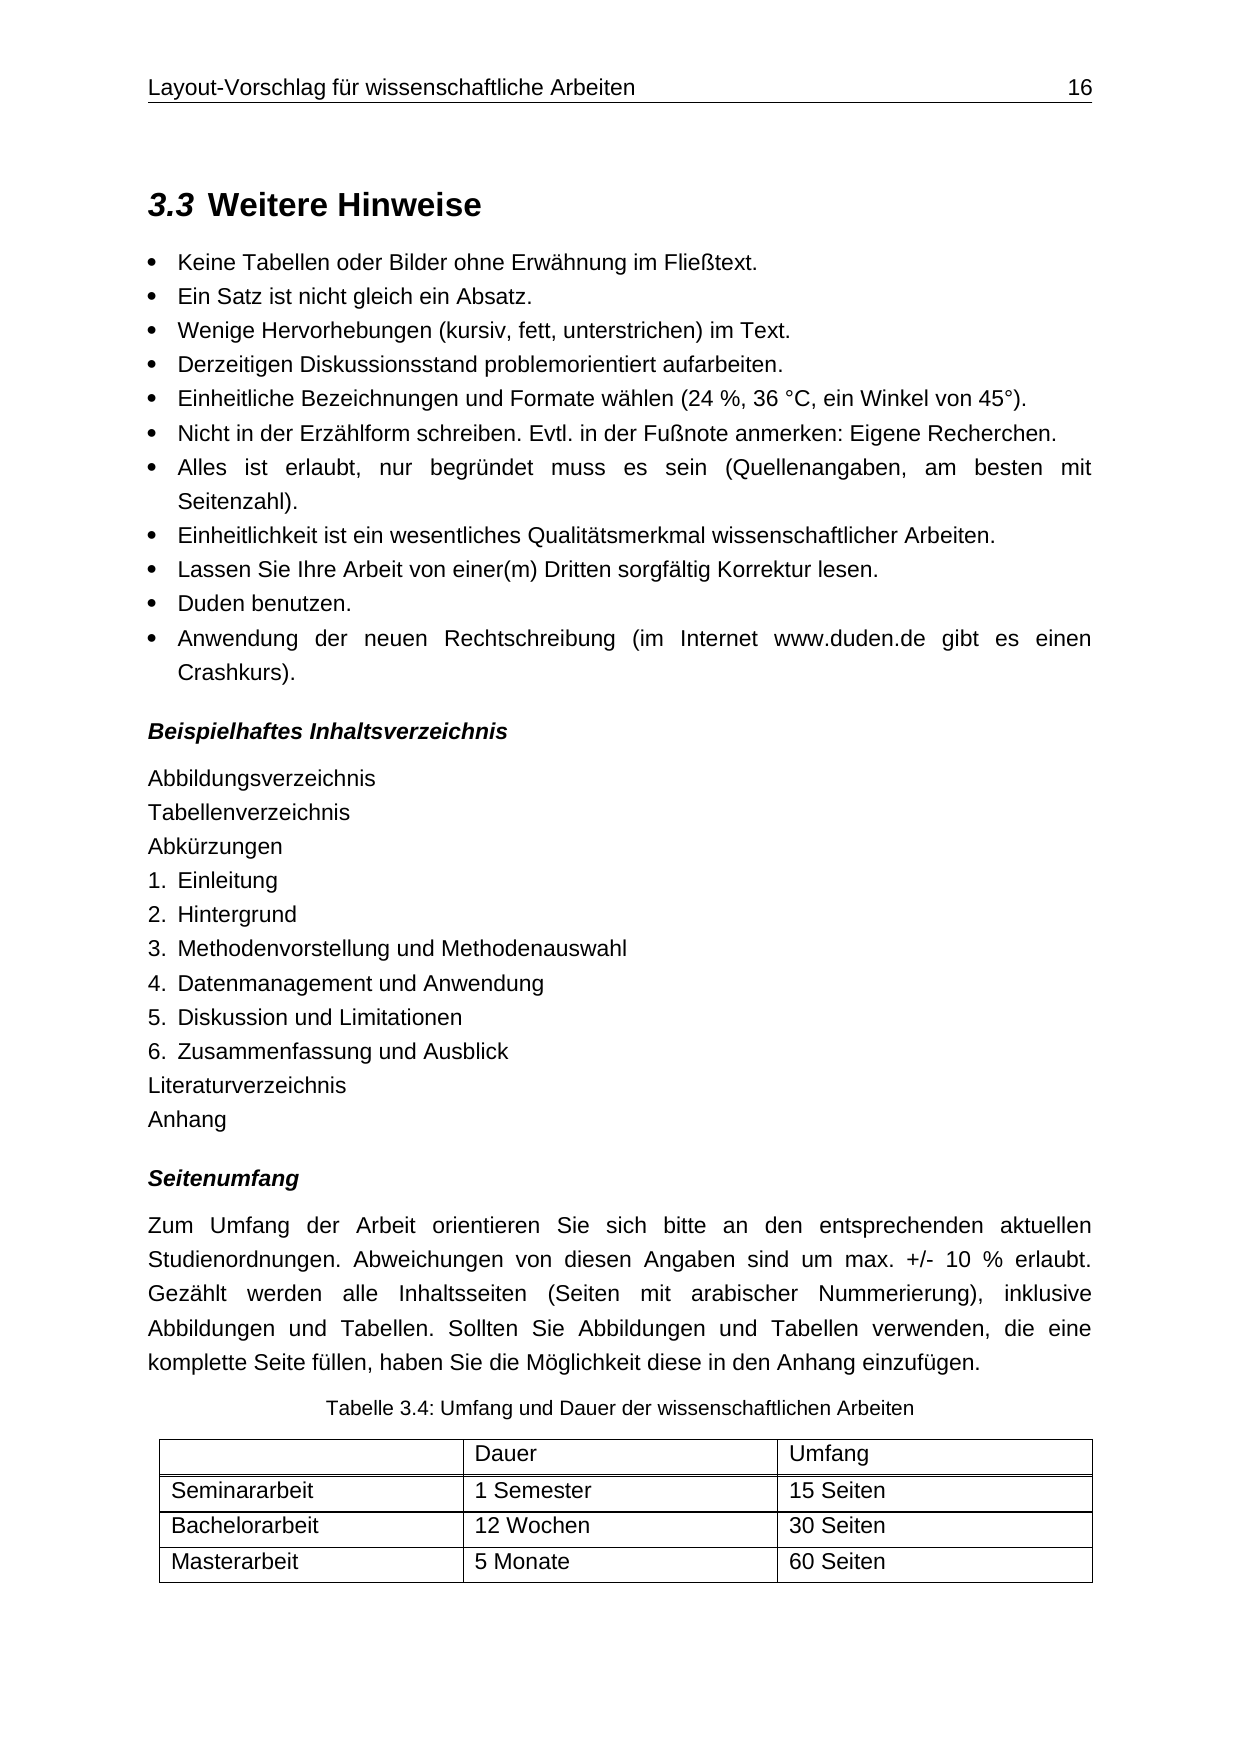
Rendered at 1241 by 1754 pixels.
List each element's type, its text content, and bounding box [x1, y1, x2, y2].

text Beispielhaftes Inhaltsverzeichnis [148, 718, 1092, 744]
text Abbildungsverzeichnis [148, 764, 1092, 791]
list Einheitliche Bezeichnungen und Formate wählen (24 %, 36 °C, ein Winkel von 45°). [148, 385, 1092, 412]
table_cell Masterarbeit [160, 1548, 463, 1582]
table_cell 30 Seiten [778, 1513, 1092, 1547]
list Einheitlichkeit ist ein wesentliches Qualitätsmerkmal wissenschaftlicher Arbeiten. [148, 522, 1092, 548]
table_cell 12 Wochen [464, 1513, 777, 1547]
text Abkürzungen [148, 833, 1092, 859]
table_cell 60 Seiten [778, 1548, 1092, 1582]
table_header [160, 1440, 463, 1474]
list Keine Tabellen oder Bilder ohne Erwähnung im Fließtext. [148, 249, 1092, 275]
list Methodenvorstellung und Methodenauswahl [148, 935, 1092, 962]
subtitle Weitere Hinweise [148, 185, 1092, 224]
list Nicht in der Erzählform schreiben. Evtl. in der Fußnote anmerken: Eigene Recherchen. [148, 419, 1092, 446]
list Derzeitigen Diskussionsstand problemorientiert aufarbeiten. [148, 351, 1092, 377]
list Einleitung [148, 867, 1092, 893]
text Seitenumfang [148, 1165, 1092, 1192]
list Lassen Sie Ihre Arbeit von einer(m) Dritten sorgfältig Korrektur lesen. [148, 556, 1092, 582]
table_cell Seminararbeit [160, 1477, 463, 1511]
list Wenige Hervorhebungen (kursiv, fett, unterstrichen) im Text. [148, 317, 1092, 343]
list Ein Satz ist nicht gleich ein Absatz. [148, 283, 1092, 309]
text Tabellenverzeichnis [148, 799, 1092, 825]
list Diskussion und Limitationen [148, 1004, 1092, 1030]
list Hintergrund [148, 901, 1092, 927]
text Zum Umfang der Arbeit orientieren Sie sich bitte an den entsprechenden aktuellen Studienordnungen. Abweichungen von diesen Angaben sind um max. +/- 10 % erlaubt. Gezählt werden alle Inhaltsseiten (Seiten mit arabischer Nummerierung), inklusive Abbildungen und Tabellen. Sollten Sie Abbildungen und Tabellen verwenden, die eine komplette Seite füllen, haben Sie die Möglichkeit diese in den Anhang einzufügen. [148, 1212, 1092, 1375]
list Datenmanagement und Anwendung [148, 969, 1092, 996]
text Literaturverzeichnis [148, 1072, 1092, 1098]
list Zusammenfassung und Ausblick [148, 1038, 1092, 1064]
table_cell 5 Monate [464, 1548, 777, 1582]
table_header Umfang [778, 1440, 1092, 1474]
table_header Dauer [464, 1440, 777, 1474]
list Duden benutzen. [148, 590, 1092, 617]
table_cell 15 Seiten [778, 1477, 1092, 1511]
table_cell Bachelorarbeit [160, 1513, 463, 1547]
text Anhang [148, 1106, 1092, 1132]
list Alles ist erlaubt, nur begründet muss es sein (Quellenangaben, am besten mit Seitenzahl). [148, 454, 1092, 514]
list Anwendung der neuen Rechtschreibung (im Internet www.duden.de gibt es einen Crashkurs). [148, 624, 1092, 685]
table_cell 1 Semester [464, 1477, 777, 1511]
